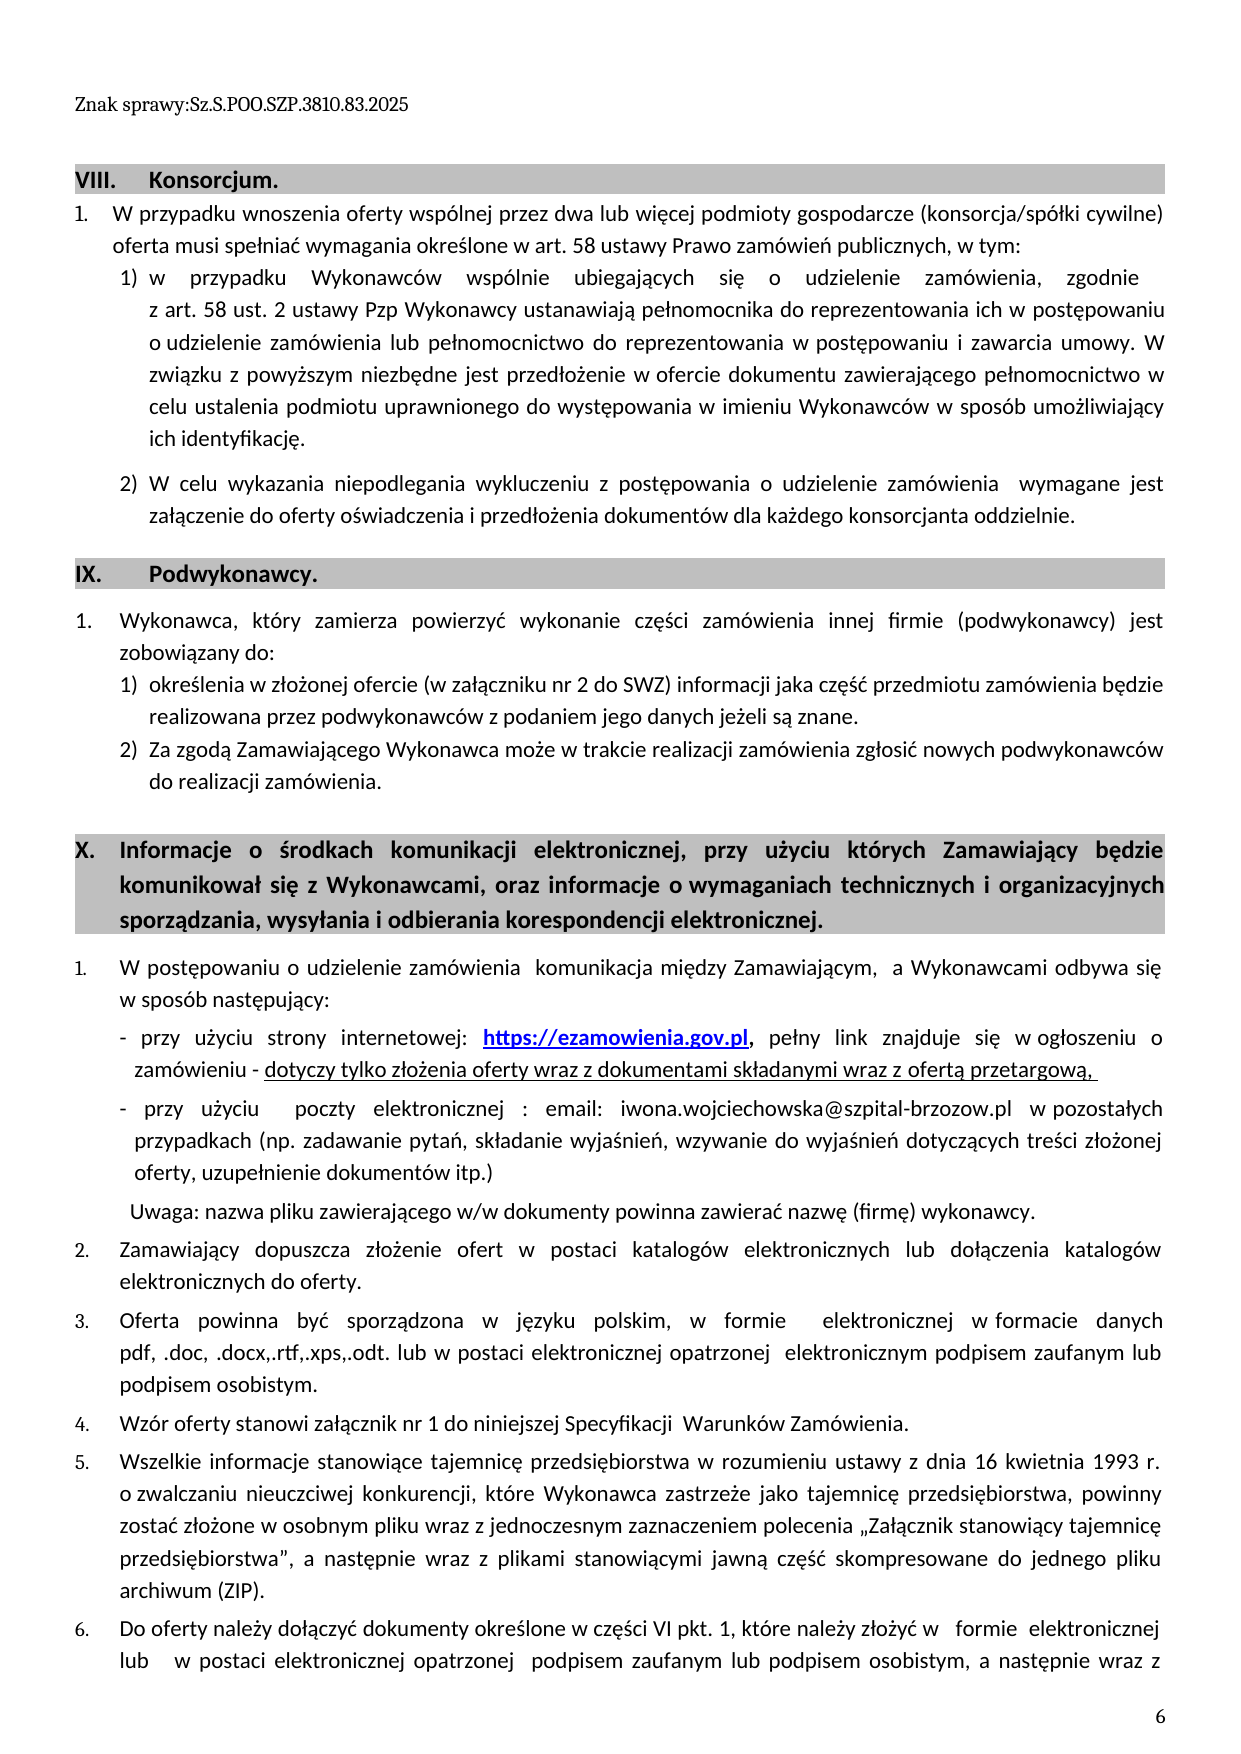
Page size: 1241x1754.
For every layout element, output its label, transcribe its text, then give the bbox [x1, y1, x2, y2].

text - przy użyciu poczty elektronicznej : email: iwona.wojciechowska@szpital-brzozow.pl w pozostałych przypadkach (np. zadawanie pytań, składanie wyjaśnień, wzywanie do wyjaśnień dotyczących treści złożonej oferty, uzupełnienie dokumentów itp.) [119, 1094, 1163, 1186]
text 1. Wykonawca, który zamierza powierzyć wykonanie części zamówienia innej firmie (podwykonawcy) jest zobowiązany do: [75, 606, 1165, 666]
list w przypadku Wykonawców wspólnie ubiegających się o udzielenie zamówienia, zgodnie z art. 58 ust. 2 ustawy Pzp Wykonawcy ustanawiają pełnomocnika do reprezentowania ich w postępowaniu o udzielenie zamówienia lub pełnomocnictwo do reprezentowania w postępowaniu i zawarcia umowy. W związku z powyższym niezbędne jest przedłożenie w ofercie dokumentu zawierającego pełnomocnictwo w celu ustalenia podmiotu uprawnionego do występowania w imieniu Wykonawców w sposób umożliwiający ich identyfikację. [119, 263, 1165, 452]
list W przypadku wnoszenia oferty wspólnej przez dwa lub więcej podmioty gospodarcze (konsorcja/spółki cywilne) oferta musi spełniać wymagania określone w art. 58 ustawy Prawo zamówień publicznych, w tym: [75, 199, 1165, 259]
text - przy użyciu strony internetowej: https://ezamowienia.gov.pl, pełny link znajduje się w ogłoszeniu o zamówieniu - dotyczy tylko złożenia oferty wraz z dokumentami składanymi wraz z ofertą przetargową, [119, 1023, 1163, 1083]
text 1) określenia w złożonej ofercie (w załączniku nr 2 do SWZ) informacji jaka część przedmiotu zamówienia będzie realizowana przez podwykonawców z podaniem jego danych jeżeli są znane. [119, 670, 1165, 731]
list Wszelkie informacje stanowiące tajemnicę przedsiębiorstwa w rozumieniu ustawy z dnia 16 kwietnia 1993 r. o zwalczaniu nieuczciwej konkurencji, które Wykonawca zastrzeże jako tajemnicę przedsiębiorstwa, powinny zostać złożone w osobnym pliku wraz z jednoczesnym zaznaczeniem polecenia „Załącznik stanowiący tajemnicę przedsiębiorstwa”, a następnie wraz z plikami stanowiącymi jawną część skompresowane do jednego pliku archiwum (ZIP). [75, 1447, 1163, 1604]
list Konsorcjum. [75, 164, 1165, 194]
text X. Informacje o środkach komunikacji elektronicznej, przy użyciu których Zamawiający będzie komunikował się z Wykonawcami, oraz informacje o wymaganiach technicznych i organizacyjnych sporządzania, wysyłania i odbierania korespondencji elektronicznej. [75, 834, 1165, 934]
list W celu wykazania niepodlegania wykluczeniu z postępowania o udzielenie zamówienia wymagane jest załączenie do oferty oświadczenia i przedłożenia dokumentów dla każdego konsorcjanta oddzielnie. [119, 469, 1165, 529]
list Oferta powinna być sporządzona w języku polskim, w formie elektronicznej w formacie danych pdf, .doc, .docx,.rtf,.xps,.odt. lub w postaci elektronicznej opatrzonej elektronicznym podpisem zaufanym lub podpisem osobistym. [75, 1306, 1163, 1398]
text 2) Za zgodą Zamawiającego Wykonawca może w trakcie realizacji zamówienia zgłosić nowych podwykonawców do realizacji zamówienia. [119, 735, 1165, 795]
text Uwaga: nazwa pliku zawierającego w/w dokumenty powinna zawierać nazwę (firmę) wykonawcy. [119, 1197, 1163, 1225]
subtitle Podwykonawcy. [75, 558, 1165, 589]
list W postępowaniu o udzielenie zamówienia komunikacja między Zamawiającym, a Wykonawcami odbywa się w sposób następujący: [75, 953, 1163, 1013]
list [75, 1614, 1163, 1674]
list Zamawiający dopuszcza złożenie ofert w postaci katalogów elektronicznych lub dołączenia katalogów elektronicznych do oferty. [75, 1235, 1163, 1295]
list Wzór oferty stanowi załącznik nr 1 do niniejszej Specyfikacji Warunków Zamówienia. [75, 1409, 1163, 1437]
